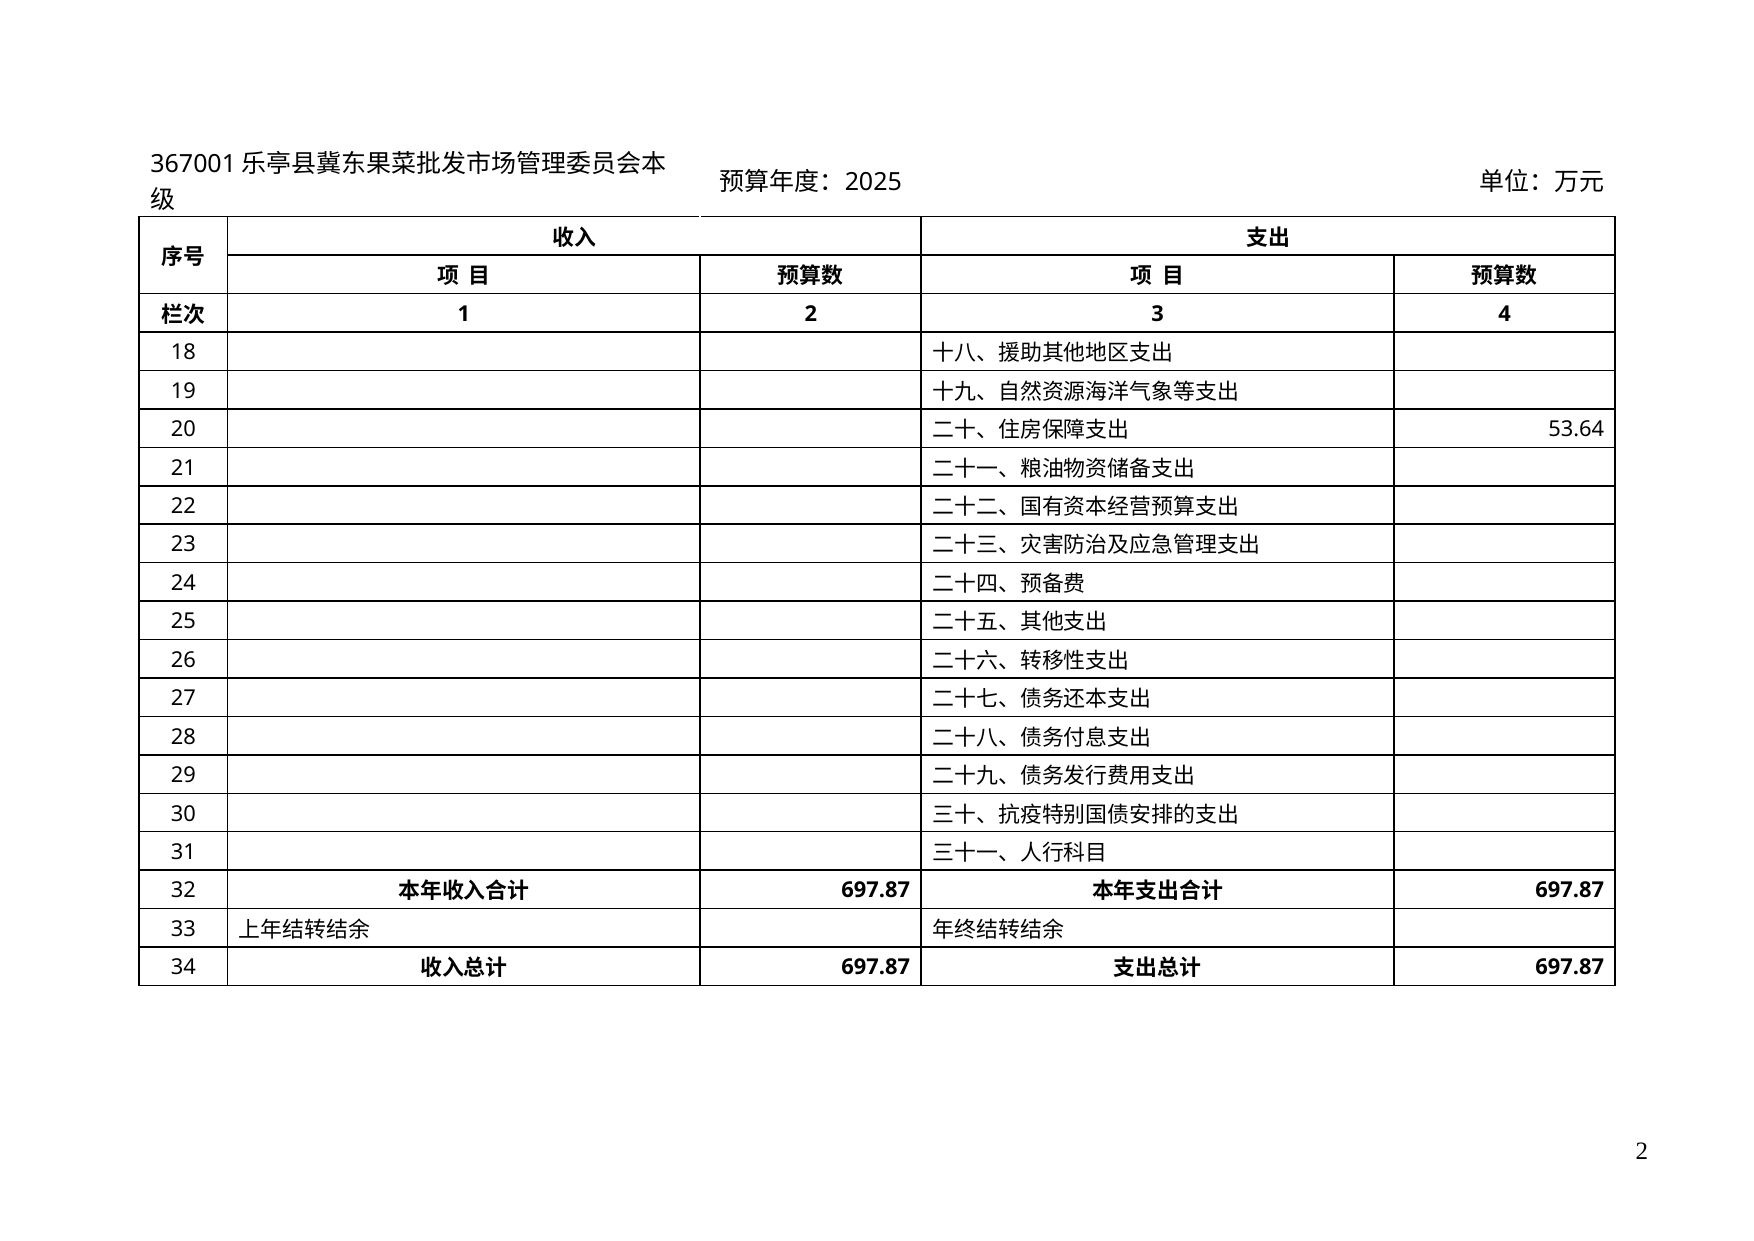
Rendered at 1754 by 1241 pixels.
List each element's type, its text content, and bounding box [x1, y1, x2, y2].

table_cell [701, 487, 920, 523]
table_cell 二十五、其他支出 [922, 602, 1393, 639]
table_cell 支出 [922, 217, 1614, 254]
table_cell [701, 832, 920, 869]
table_cell 十八、援助其他地区支出 [922, 333, 1393, 369]
table_cell 二十九、债务发行费用支出 [922, 756, 1393, 792]
table_cell 31 [140, 832, 227, 869]
table_cell [1395, 679, 1614, 716]
table_cell 53.64 [1395, 410, 1614, 446]
table_cell [1395, 602, 1614, 639]
table_cell 年终结转结余 [922, 909, 1393, 946]
table_cell [228, 756, 699, 792]
table_cell 34 [140, 948, 227, 984]
table_cell 序号 [140, 217, 227, 293]
table_cell [701, 717, 920, 754]
table_cell 4 [1395, 294, 1614, 331]
table_cell 预算数 [1395, 256, 1614, 293]
table_cell [1395, 832, 1614, 869]
table_cell [1395, 371, 1614, 408]
table_cell [1395, 333, 1614, 369]
table_header 预算年度：2025 [701, 143, 920, 216]
table_cell 18 [140, 333, 227, 369]
table_cell [228, 448, 699, 485]
table_cell [1395, 640, 1614, 677]
table_cell 预算数 [701, 256, 920, 293]
table_cell [228, 794, 699, 831]
table_cell 29 [140, 756, 227, 792]
table_cell [228, 602, 699, 639]
table_cell 项 目 [228, 256, 699, 293]
table_cell 30 [140, 794, 227, 831]
table_cell [701, 525, 920, 562]
table_cell 本年收入合计 [228, 871, 699, 908]
table_cell [228, 333, 699, 369]
table_cell [1395, 448, 1614, 485]
table_cell [701, 679, 920, 716]
table_cell 1 [228, 294, 699, 331]
table_cell 本年支出合计 [922, 871, 1393, 908]
table_cell 二十二、国有资本经营预算支出 [922, 487, 1393, 523]
table_cell 收入总计 [228, 948, 699, 984]
table_cell 三十一、人行科目 [922, 832, 1393, 869]
table_cell 栏次 [140, 294, 227, 331]
table_cell 收入 [228, 217, 920, 254]
table_cell [701, 448, 920, 485]
table_cell 二十四、预备费 [922, 563, 1393, 600]
table_cell 3 [922, 294, 1393, 331]
table_cell 二十七、债务还本支出 [922, 679, 1393, 716]
table_cell [228, 679, 699, 716]
table_cell [1395, 563, 1614, 600]
table_cell 19 [140, 371, 227, 408]
table_cell 二十三、灾害防治及应急管理支出 [922, 525, 1393, 562]
table_cell [701, 756, 920, 792]
table_cell [701, 602, 920, 639]
table_cell [701, 640, 920, 677]
table_cell [1395, 487, 1614, 523]
table_cell 25 [140, 602, 227, 639]
table_cell [228, 832, 699, 869]
table_cell 项 目 [922, 256, 1393, 293]
table_cell 697.87 [1395, 948, 1614, 984]
table_header 367001乐亭县冀东果菜批发市场管理委员会本级 [140, 143, 699, 216]
table_cell 二十六、转移性支出 [922, 640, 1393, 677]
table_cell [701, 563, 920, 600]
table_cell [1395, 794, 1614, 831]
table_cell [701, 909, 920, 946]
table_cell 28 [140, 717, 227, 754]
table_cell 十九、自然资源海洋气象等支出 [922, 371, 1393, 408]
table_cell 697.87 [701, 871, 920, 908]
table_cell 23 [140, 525, 227, 562]
table_cell [228, 640, 699, 677]
table_cell [228, 563, 699, 600]
table_cell 20 [140, 410, 227, 446]
table_cell [1395, 717, 1614, 754]
table_cell [1395, 525, 1614, 562]
table_cell [228, 525, 699, 562]
table_cell [228, 371, 699, 408]
table_cell 697.87 [1395, 871, 1614, 908]
table_cell [228, 717, 699, 754]
table_cell 三十、抗疫特别国债安排的支出 [922, 794, 1393, 831]
table_cell 支出总计 [922, 948, 1393, 984]
table_cell 26 [140, 640, 227, 677]
table_cell 二十一、粮油物资储备支出 [922, 448, 1393, 485]
table_cell [1395, 756, 1614, 792]
table_cell [701, 333, 920, 369]
table_cell 二十、住房保障支出 [922, 410, 1393, 446]
table_cell [1395, 909, 1614, 946]
table_header 单位：万元 [922, 143, 1614, 216]
table_cell 2 [701, 294, 920, 331]
table_cell 33 [140, 909, 227, 946]
table_cell 二十八、债务付息支出 [922, 717, 1393, 754]
table_cell 21 [140, 448, 227, 485]
table_cell 上年结转结余 [228, 909, 699, 946]
table_cell 22 [140, 487, 227, 523]
table_cell 27 [140, 679, 227, 716]
table_cell 32 [140, 871, 227, 908]
table_cell 24 [140, 563, 227, 600]
table_cell [701, 794, 920, 831]
table_cell [701, 371, 920, 408]
table_cell [228, 487, 699, 523]
table_cell [228, 410, 699, 446]
table_cell 697.87 [701, 948, 920, 984]
table_cell [701, 410, 920, 446]
